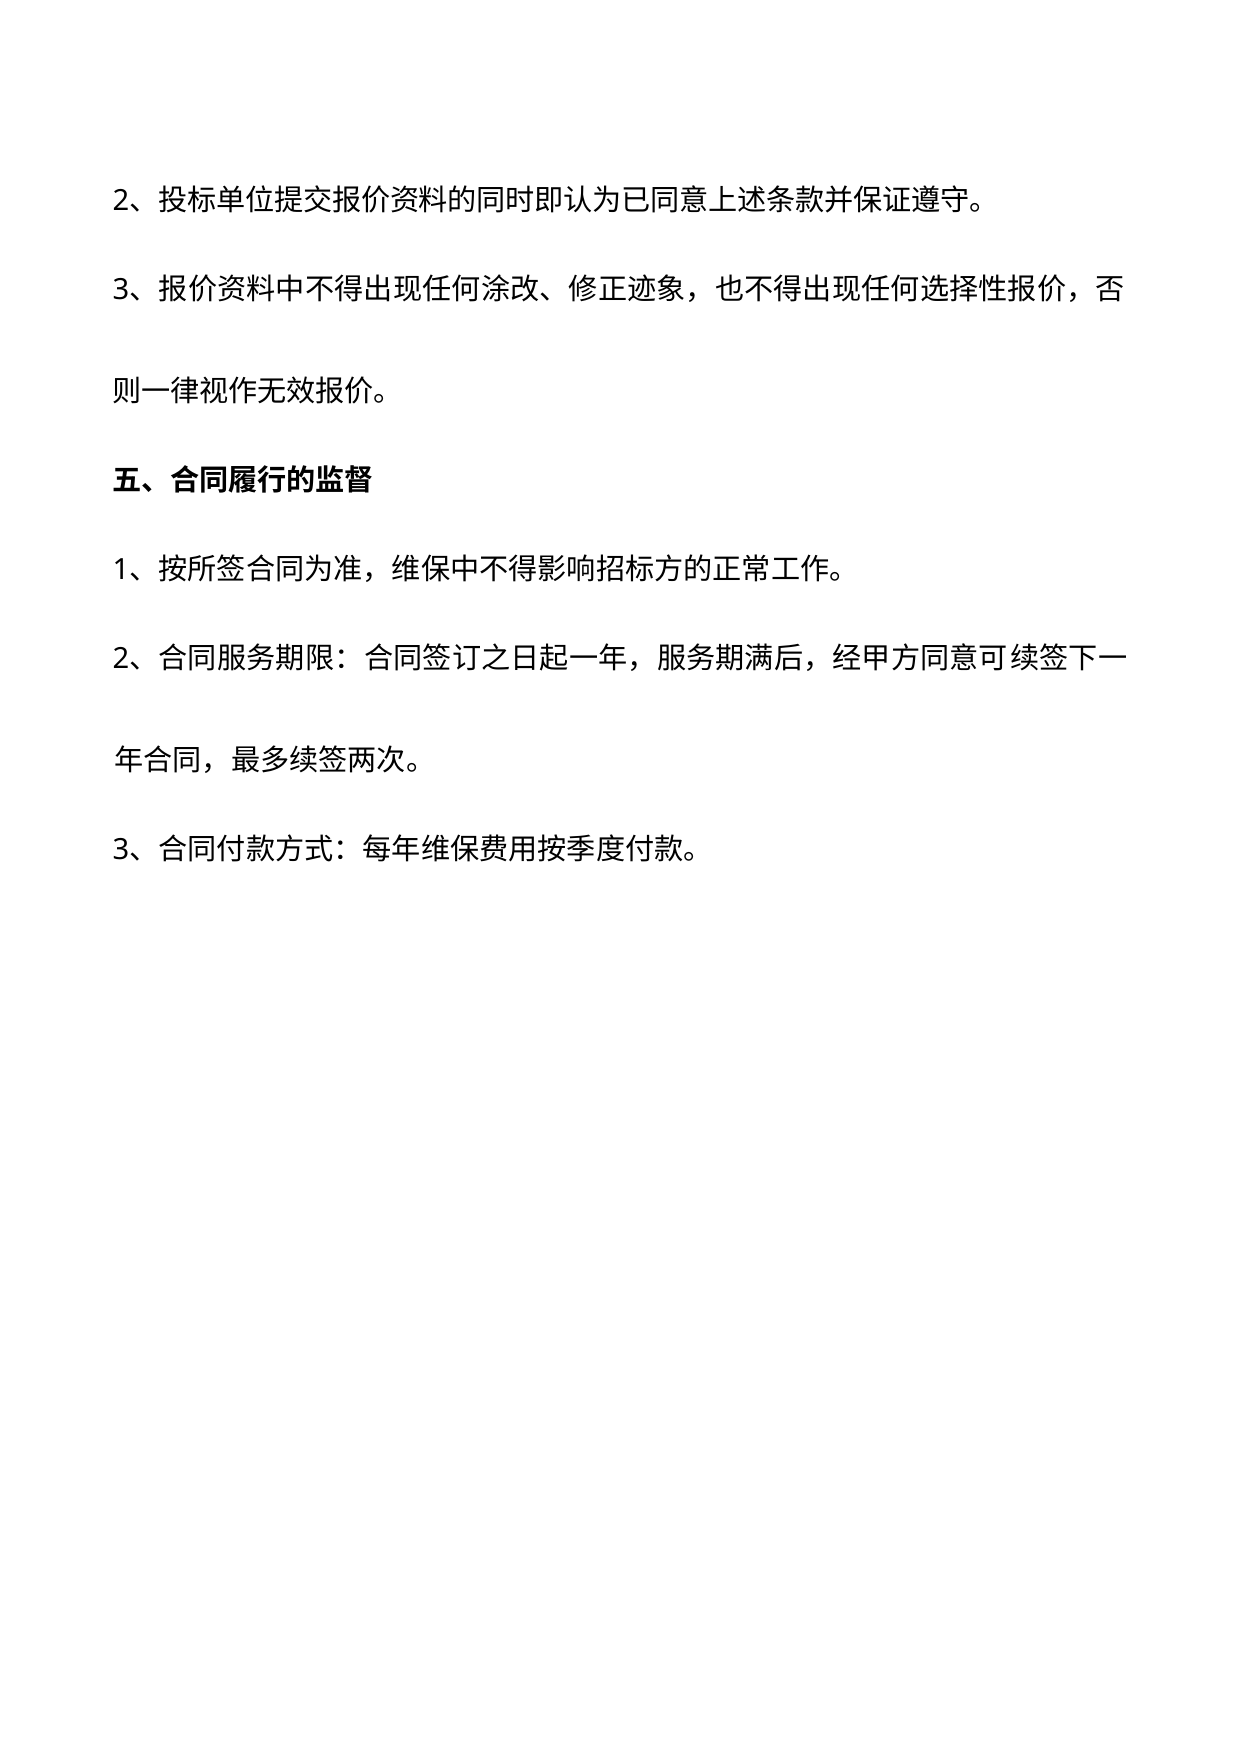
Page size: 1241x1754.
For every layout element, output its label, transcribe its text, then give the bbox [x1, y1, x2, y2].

list 3、合同付款方式：每年维保费用按季度付款。 [112, 813, 1128, 881]
list 2、合同服务期限：合同签订之日起一年，服务期满后，经甲方同意可续签下一年合同，最多续签两次。 [112, 622, 1128, 792]
list 五、合同履行的监督 [112, 444, 1128, 512]
text 2、投标单位提交报价资料的同时即认为已同意上述条款并保证遵守。 [112, 164, 1128, 232]
text 3、报价资料中不得出现任何涂改、修正迹象，也不得出现任何选择性报价，否则一律视作无效报价。 [112, 253, 1128, 423]
list 1、按所签合同为准，维保中不得影响招标方的正常工作。 [112, 533, 1128, 601]
